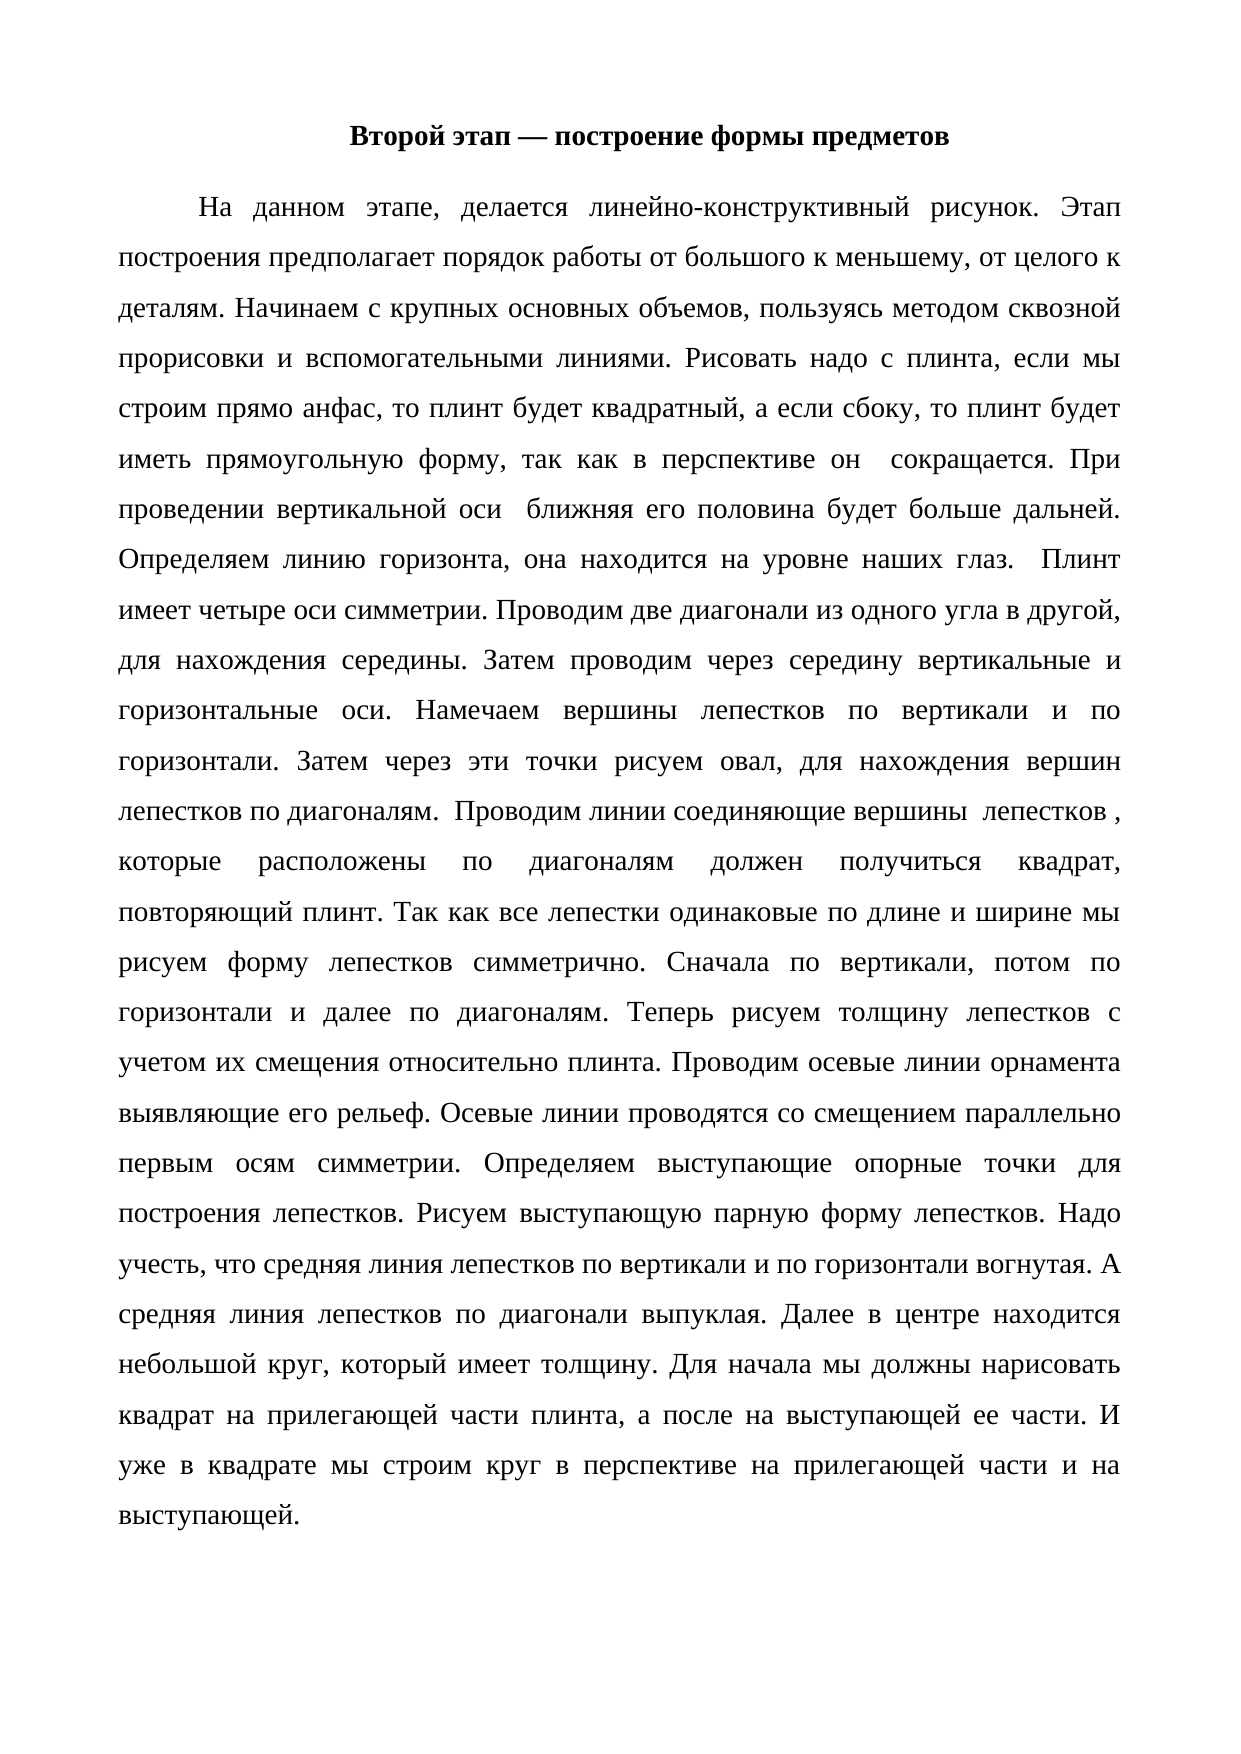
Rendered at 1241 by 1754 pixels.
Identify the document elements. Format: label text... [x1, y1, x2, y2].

text Второй этап — построение формы предметов [118, 118, 1122, 152]
text На данном этапе, делается линейно-конструктивный рисунок. Этап построения предполагает порядок работы от большого к меньшему, от целого к деталям. Начинаем с крупных основных объемов, пользуясь методом сквозной прорисовки и вспомогательными линиями. Рисовать надо с плинта, если мы строим прямо анфас, то плинт будет квадратный, а если сбоку, то плинт будет иметь прямоугольную форму, так как в перспективе он сокращается. При проведении вертикальной оси ближняя его половина будет больше дальней. Определяем линию горизонта, она находится на уровне наших глаз. Плинт имеет четыре оси симметрии. Проводим две диагонали из одного угла в другой, для нахождения середины. Затем проводим через середину вертикальные и горизонтальные оси. Намечаем вершины лепестков по вертикали и по горизонтали. Затем через эти точки рисуем овал, для нахождения вершин лепестков по диагоналям. Проводим линии соединяющие вершины лепестков , которые расположены по диагоналям должен получиться квадрат, повторяющий плинт. Так как все лепестки одинаковые по длине и ширине мы рисуем форму лепестков симметрично. Сначала по вертикали, потом по горизонтали и далее по диагоналям. Теперь рисуем толщину лепестков с учетом их смещения относительно плинта. Проводим осевые линии орнамента выявляющие его рельеф. Осевые линии проводятся со смещением параллельно первым осям симметрии. Определяем выступающие опорные точки для построения лепестков. Рисуем выступающую парную форму лепестков. Надо учесть, что средняя линия лепестков по вертикали и по горизонтали вогнутая. А средняя линия лепестков по диагонали выпуклая. Далее в центре находится небольшой круг, который имеет толщину. Для начала мы должны нарисовать квадрат на прилегающей части плинта, а после на выступающей ее части. И уже в квадрате мы строим круг в перспективе на прилегающей части и на выступающей. [118, 189, 1122, 1531]
